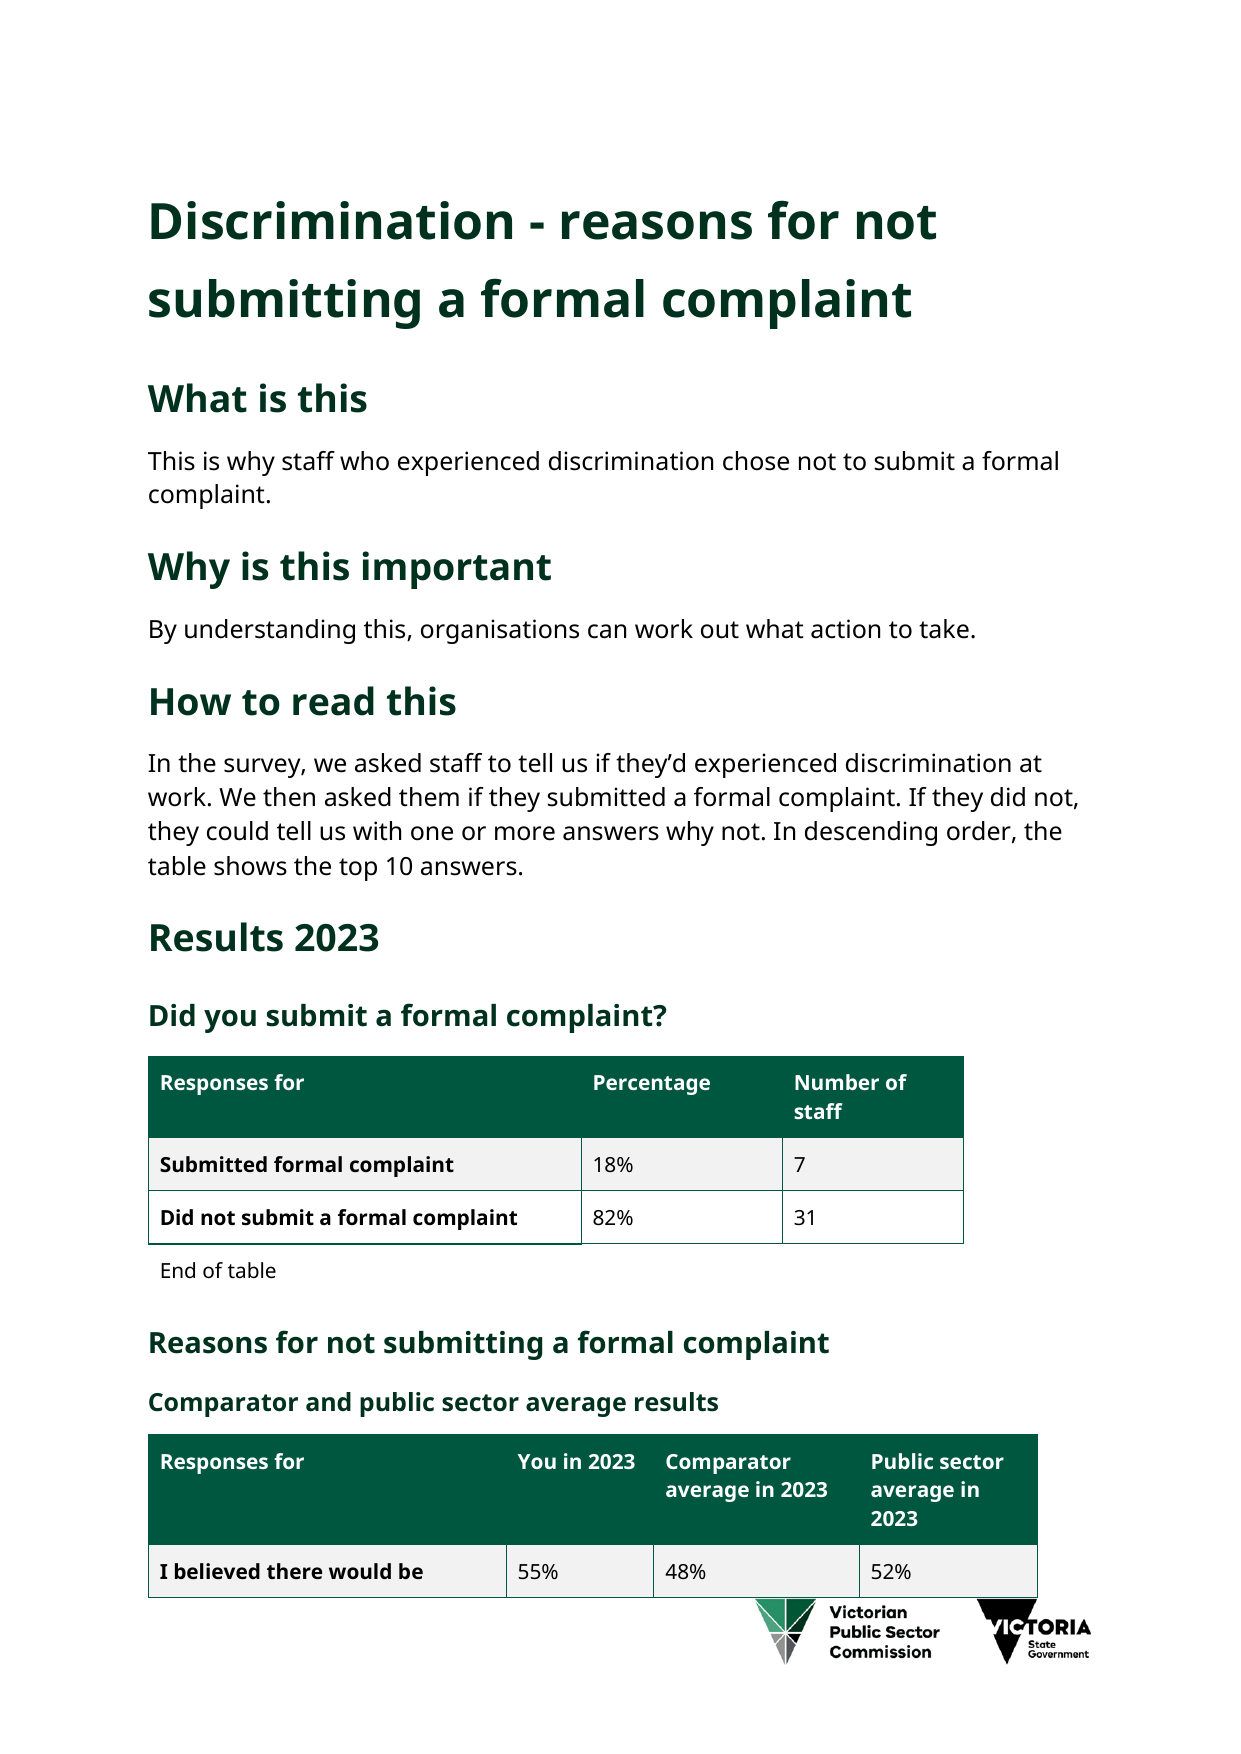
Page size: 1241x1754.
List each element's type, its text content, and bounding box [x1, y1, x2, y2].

subtitle Why is this important [148, 540, 1092, 591]
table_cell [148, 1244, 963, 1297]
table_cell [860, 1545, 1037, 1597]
subtitle How to read this [148, 675, 1092, 726]
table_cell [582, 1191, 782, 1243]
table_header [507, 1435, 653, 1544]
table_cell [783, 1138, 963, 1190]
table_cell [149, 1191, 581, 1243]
text By understanding this, organisations can work out what action to take. [148, 612, 1092, 646]
subtitle What is this [148, 372, 1092, 423]
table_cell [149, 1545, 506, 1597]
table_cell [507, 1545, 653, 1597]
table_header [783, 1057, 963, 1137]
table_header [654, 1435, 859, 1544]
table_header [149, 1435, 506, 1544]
subtitle Comparator and public sector average results [148, 1384, 1092, 1418]
subtitle Reasons for not submitting a formal complaint [148, 1322, 1092, 1362]
subtitle Discrimination - reasons for not submitting a formal complaint [148, 186, 1092, 333]
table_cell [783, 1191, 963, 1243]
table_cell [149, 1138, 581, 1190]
text This is why staff who experienced discrimination chose not to submit a formal complaint. [148, 443, 1092, 511]
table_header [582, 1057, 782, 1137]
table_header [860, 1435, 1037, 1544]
text In the survey, we asked staff to tell us if they’d experienced discrimination at work. We then asked them if they submitted a formal complaint. If they did not, they could tell us with one or more answers why not. In descending order, the table shows the top 10 answers. [148, 746, 1092, 882]
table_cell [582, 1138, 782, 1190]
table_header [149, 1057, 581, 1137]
picture [754, 1598, 1093, 1666]
subtitle Results 2023 [148, 911, 1092, 962]
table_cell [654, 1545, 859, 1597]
subtitle Did you submit a formal complaint? [148, 995, 1092, 1035]
